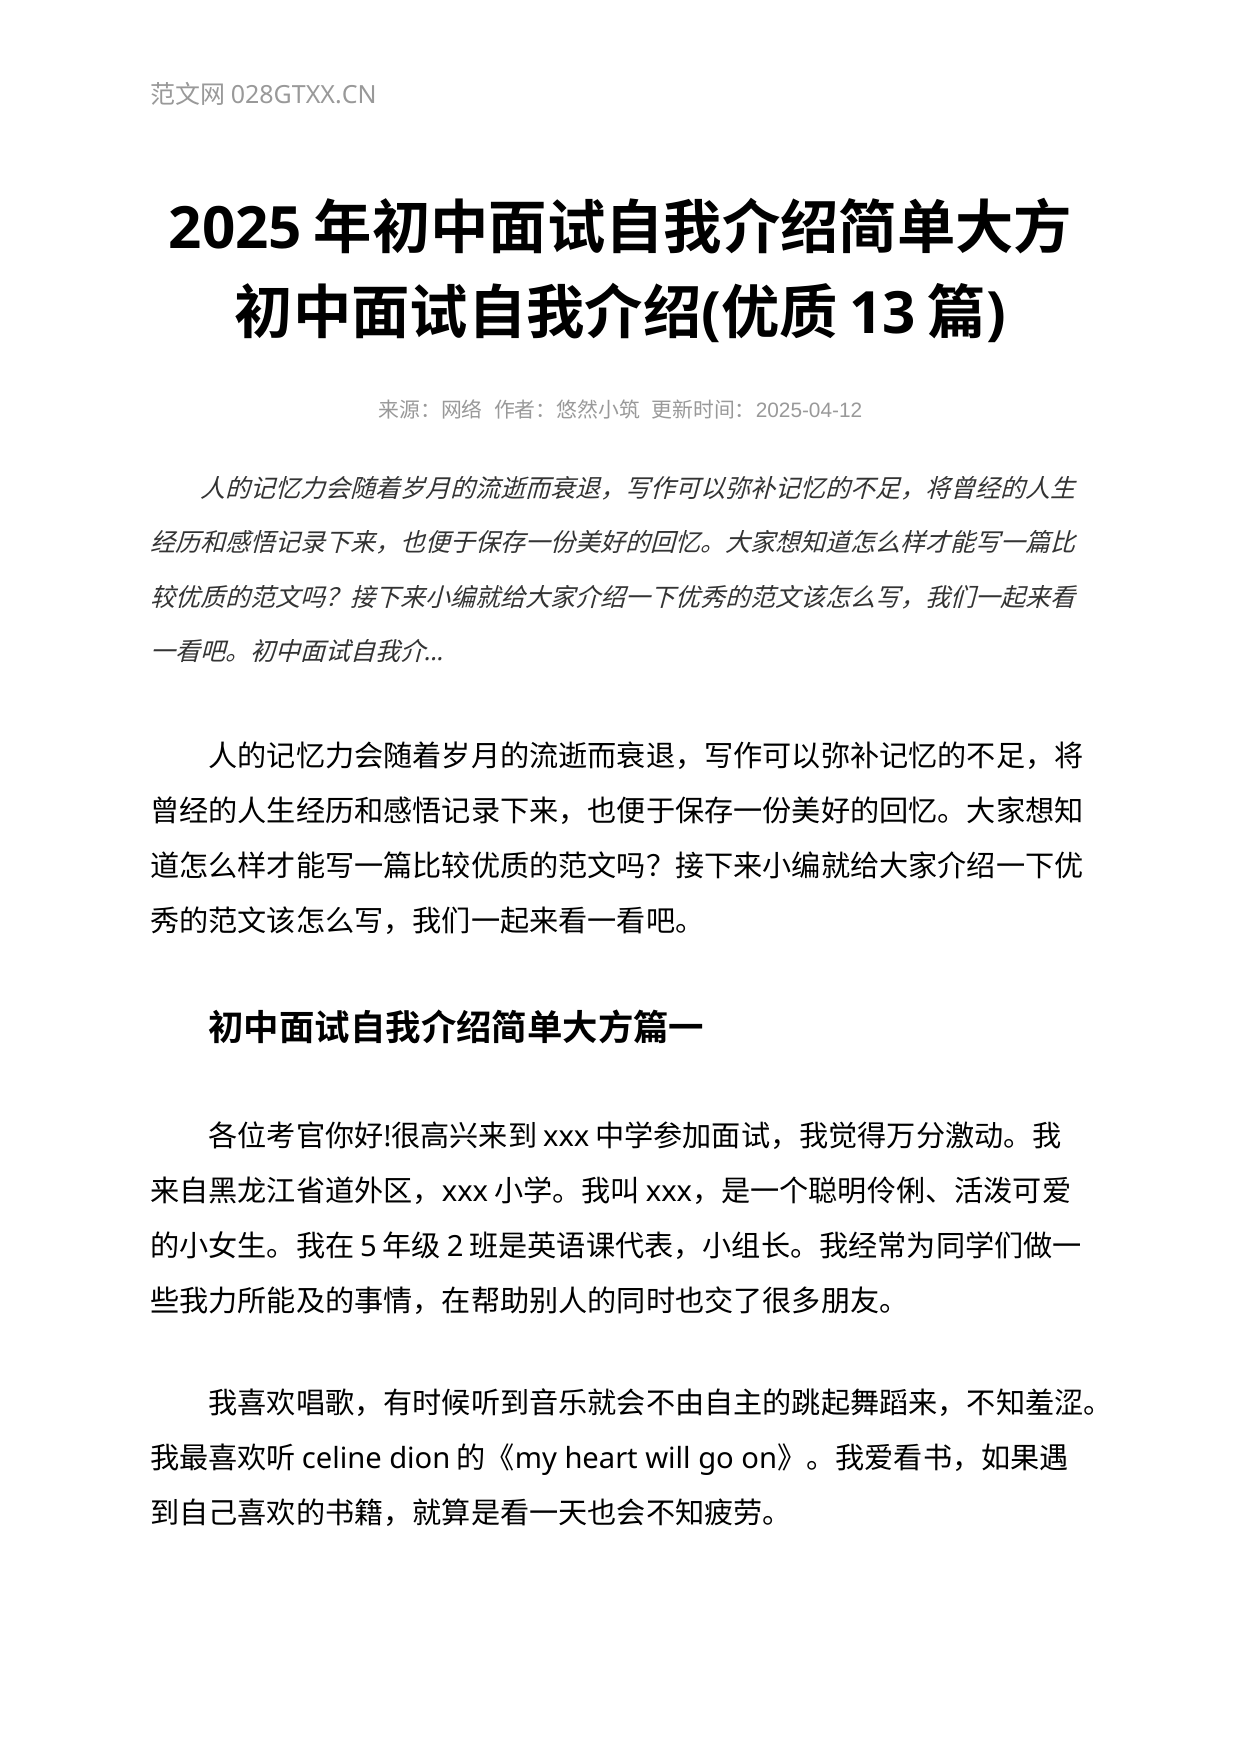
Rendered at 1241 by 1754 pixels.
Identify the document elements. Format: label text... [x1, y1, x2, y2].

text 人的记忆力会随着岁月的流逝而衰退，写作可以弥补记忆的不足，将曾经的人生经历和感悟记录下来，也便于保存一份美好的回忆。大家想知道怎么样才能写一篇比较优质的范文吗？接下来小编就给大家介绍一下优秀的范文该怎么写，我们一起来看一看吧。 [150, 733, 1090, 940]
text 来源：网络 作者：悠然小筑 更新时间：2025-04-12 [150, 398, 1090, 422]
text 人的记忆力会随着岁月的流逝而衰退，写作可以弥补记忆的不足，将曾经的人生经历和感悟记录下来，也便于保存一份美好的回忆。大家想知道怎么样才能写一篇比较优质的范文吗？接下来小编就给大家介绍一下优秀的范文该怎么写，我们一起来看一看吧。初中面试自我介... [150, 468, 1090, 668]
text 初中面试自我介绍简单大方篇一 [150, 999, 1090, 1051]
subtitle 2025年初中面试自我介绍简单大方 初中面试自我介绍(优质13篇) [150, 181, 1090, 351]
text 各位考官你好!很高兴来到xxx中学参加面试，我觉得万分激动。我来自黑龙江省道外区，xxx小学。我叫xxx，是一个聪明伶俐、活泼可爱的小女生。我在5年级2班是英语课代表，小组长。我经常为同学们做一些我力所能及的事情，在帮助别人的同时也交了很多朋友。 [150, 1113, 1090, 1320]
text 我喜欢唱歌，有时候听到音乐就会不由自主的跳起舞蹈来，不知羞涩。我最喜欢听celine dion的《my heart will go on》。我爱看书，如果遇到自己喜欢的书籍，就算是看一天也会不知疲劳。 [150, 1379, 1090, 1532]
